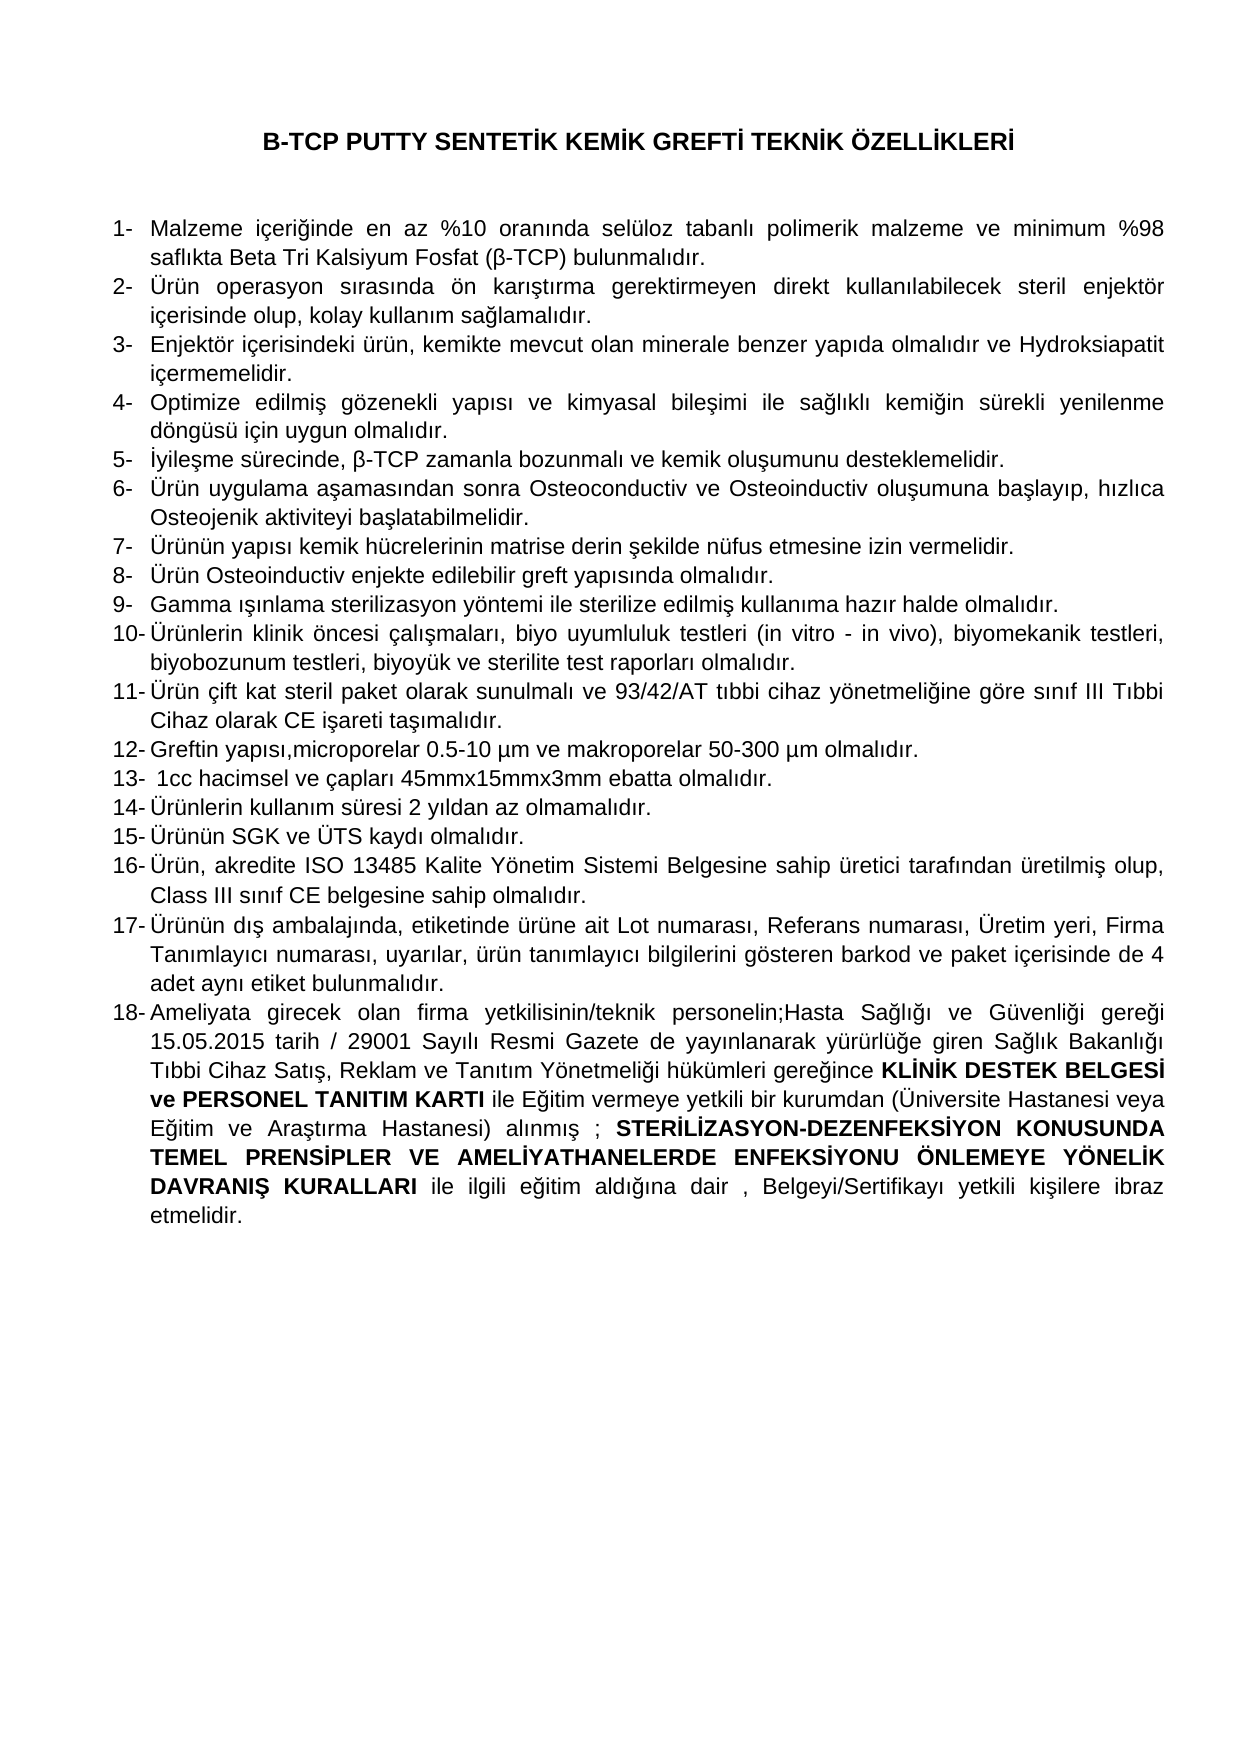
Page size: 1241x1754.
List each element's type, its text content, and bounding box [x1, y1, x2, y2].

list Ürünlerin kullanım süresi 2 yıldan az olmamalıdır. [112, 794, 1165, 820]
list Ürün uygulama aşamasından sonra Osteoconductiv ve Osteoinductiv oluşumuna başlayıp, hızlıca Osteojenik aktiviteyi başlatabilmelidir. [112, 475, 1165, 531]
list Ürünün yapısı kemik hücrelerinin matrise derin şekilde nüfus etmesine izin vermelidir. [112, 533, 1165, 560]
list Ürün operasyon sırasında ön karıştırma gerektirmeyen direkt kullanılabilecek steril enjektör içerisinde olup, kolay kullanım sağlamalıdır. [112, 273, 1165, 328]
list Ürün çift kat steril paket olarak sunulmalı ve 93/42/AT tıbbi cihaz yönetmeliğine göre sınıf III Tıbbi Cihaz olarak CE işareti taşımalıdır. [112, 678, 1165, 733]
list Gamma ışınlama sterilizasyon yöntemi ile sterilize edilmiş kullanıma hazır halde olmalıdır. [112, 591, 1165, 618]
list Ürünlerin klinik öncesi çalışmaları, biyo uyumluluk testleri (in vitro - in vivo), biyomekanik testleri, biyobozunum testleri, biyoyük ve sterilite test raporları olmalıdır. [112, 620, 1165, 676]
list Enjektör içerisindeki ürün, kemikte mevcut olan minerale benzer yapıda olmalıdır ve Hydroksiapatit içermemelidir. [112, 331, 1165, 386]
list 1cc hacimsel ve çapları 45mmx15mmx3mm ebatta olmalıdır. [112, 765, 1165, 791]
list Optimize edilmiş gözenekli yapısı ve kimyasal bileşimi ile sağlıklı kemiğin sürekli yenilenme döngüsü için uygun olmalıdır. [112, 388, 1165, 444]
text B-TCP PUTTY SENTETİK KEMİK GREFTİ TEKNİK ÖZELLİKLERİ [75, 127, 1165, 155]
list Ürünün dış ambalajında, etiketinde ürüne ait Lot numarası, Referans numarası, Üretim yeri, Firma Tanımlayıcı numarası, uyarılar, ürün tanımlayıcı bilgilerini gösteren barkod ve paket içerisinde de 4 adet aynı etiket bulunmalıdır. [112, 912, 1165, 997]
list Ameliyata girecek olan firma yetkilisinin/teknik personelin;Hasta Sağlığı ve Güvenliği gereği 15.05.2015 tarih / 29001 Sayılı Resmi Gazete de yayınlanarak yürürlüğe giren Sağlık Bakanlığı Tıbbi Cihaz Satış, Reklam ve Tanıtım Yönetmeliği hükümleri gereğince KLİNİK DESTEK BELGESİ ve PERSONEL TANITIM KARTI ile Eğitim vermeye yetkili bir kurumdan (Üniversite Hastanesi veya Eğitim ve Araştırma Hastanesi) alınmış ; STERİLİZASYON-DEZENFEKSİYON KONUSUNDA TEMEL PRENSİPLER VE AMELİYATHANELERDE ENFEKSİYONU ÖNLEMEYE YÖNELİK DAVRANIŞ KURALLARI ile ilgili eğitim aldığına dair , Belgeyi/Sertifikayı yetkili kişilere ibraz etmelidir. [112, 999, 1165, 1228]
list Ürünün SGK ve ÜTS kaydı olmalıdır. [112, 823, 1165, 849]
list Malzeme içeriğinde en az %10 oranında selüloz tabanlı polimerik malzeme ve minimum %98 saflıkta Beta Tri Kalsiyum Fosfat (β-TCP) bulunmalıdır. [112, 215, 1165, 270]
list Ürün Osteoinductiv enjekte edilebilir greft yapısında olmalıdır. [112, 562, 1165, 589]
list İyileşme sürecinde, β-TCP zamanla bozunmalı ve kemik oluşumunu desteklemelidir. [112, 446, 1165, 473]
list Greftin yapısı,microporelar 0.5-10 µm ve makroporelar 50-300 µm olmalıdır. [112, 736, 1165, 762]
list Ürün, akredite ISO 13485 Kalite Yönetim Sistemi Belgesine sahip üretici tarafından üretilmiş olup, Class III sınıf CE belgesine sahip olmalıdır. [112, 852, 1165, 908]
